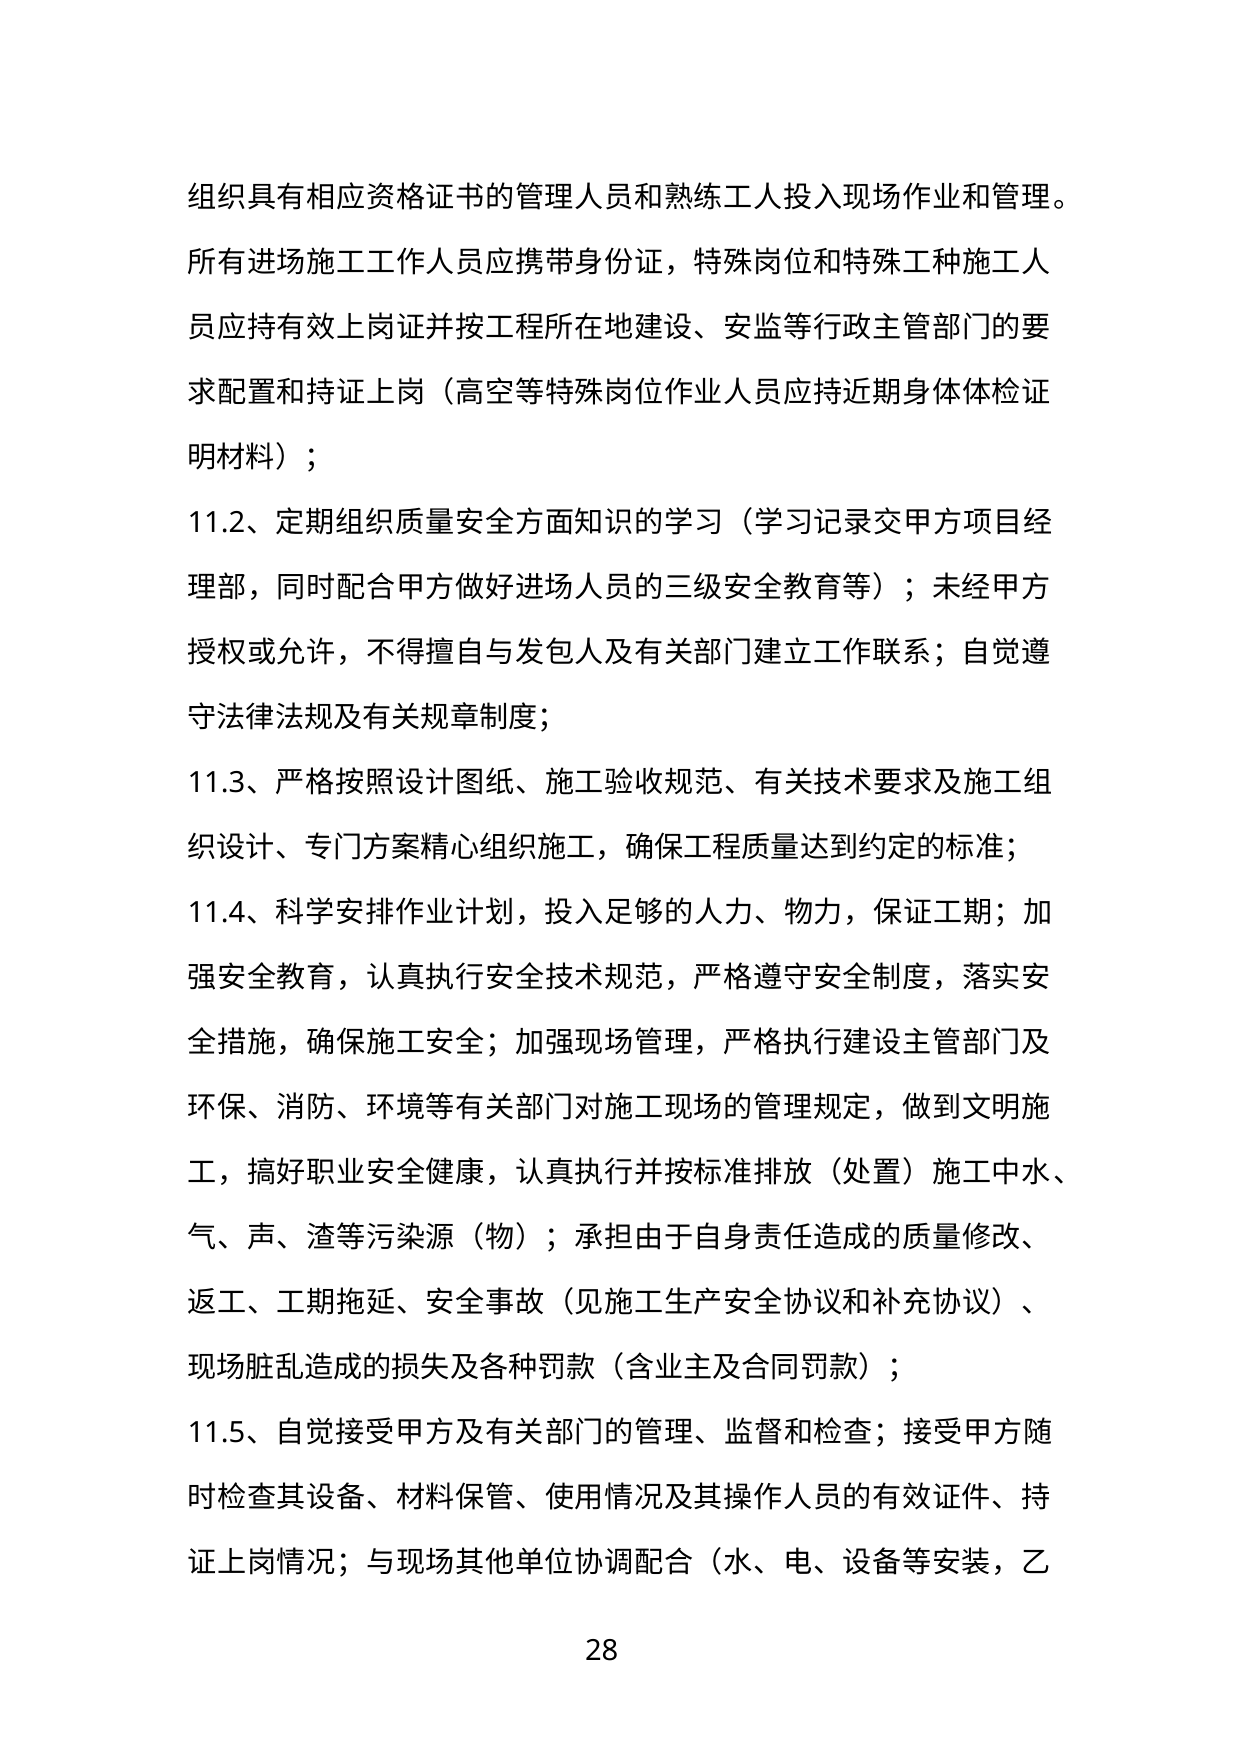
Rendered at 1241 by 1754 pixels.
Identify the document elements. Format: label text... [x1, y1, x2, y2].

text 11.4、科学安排作业计划，投入足够的人力、物力，保证工期；加强安全教育，认真执行安全技术规范，严格遵守安全制度，落实安全措施，确保施工安全；加强现场管理，严格执行建设主管部门及环保、消防、环境等有关部门对施工现场的管理规定，做到文明施工，搞好职业安全健康，认真执行并按标准排放（处置）施工中水、气、声、渣等污染源（物）；承担由于自身责任造成的质量修改、返工、工期拖延、安全事故（见施工生产安全协议和补充协议）、现场脏乱造成的损失及各种罚款（含业主及合同罚款）； [187, 877, 1053, 1397]
text 11.3、严格按照设计图纸、施工验收规范、有关技术要求及施工组织设计、专门方案精心组织施工，确保工程质量达到约定的标准； [187, 747, 1053, 877]
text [187, 1397, 1053, 1592]
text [187, 162, 1053, 487]
text 11.2、定期组织质量安全方面知识的学习（学习记录交甲方项目经理部，同时配合甲方做好进场人员的三级安全教育等）；未经甲方授权或允许，不得擅自与发包人及有关部门建立工作联系；自觉遵守法律法规及有关规章制度； [187, 487, 1053, 747]
